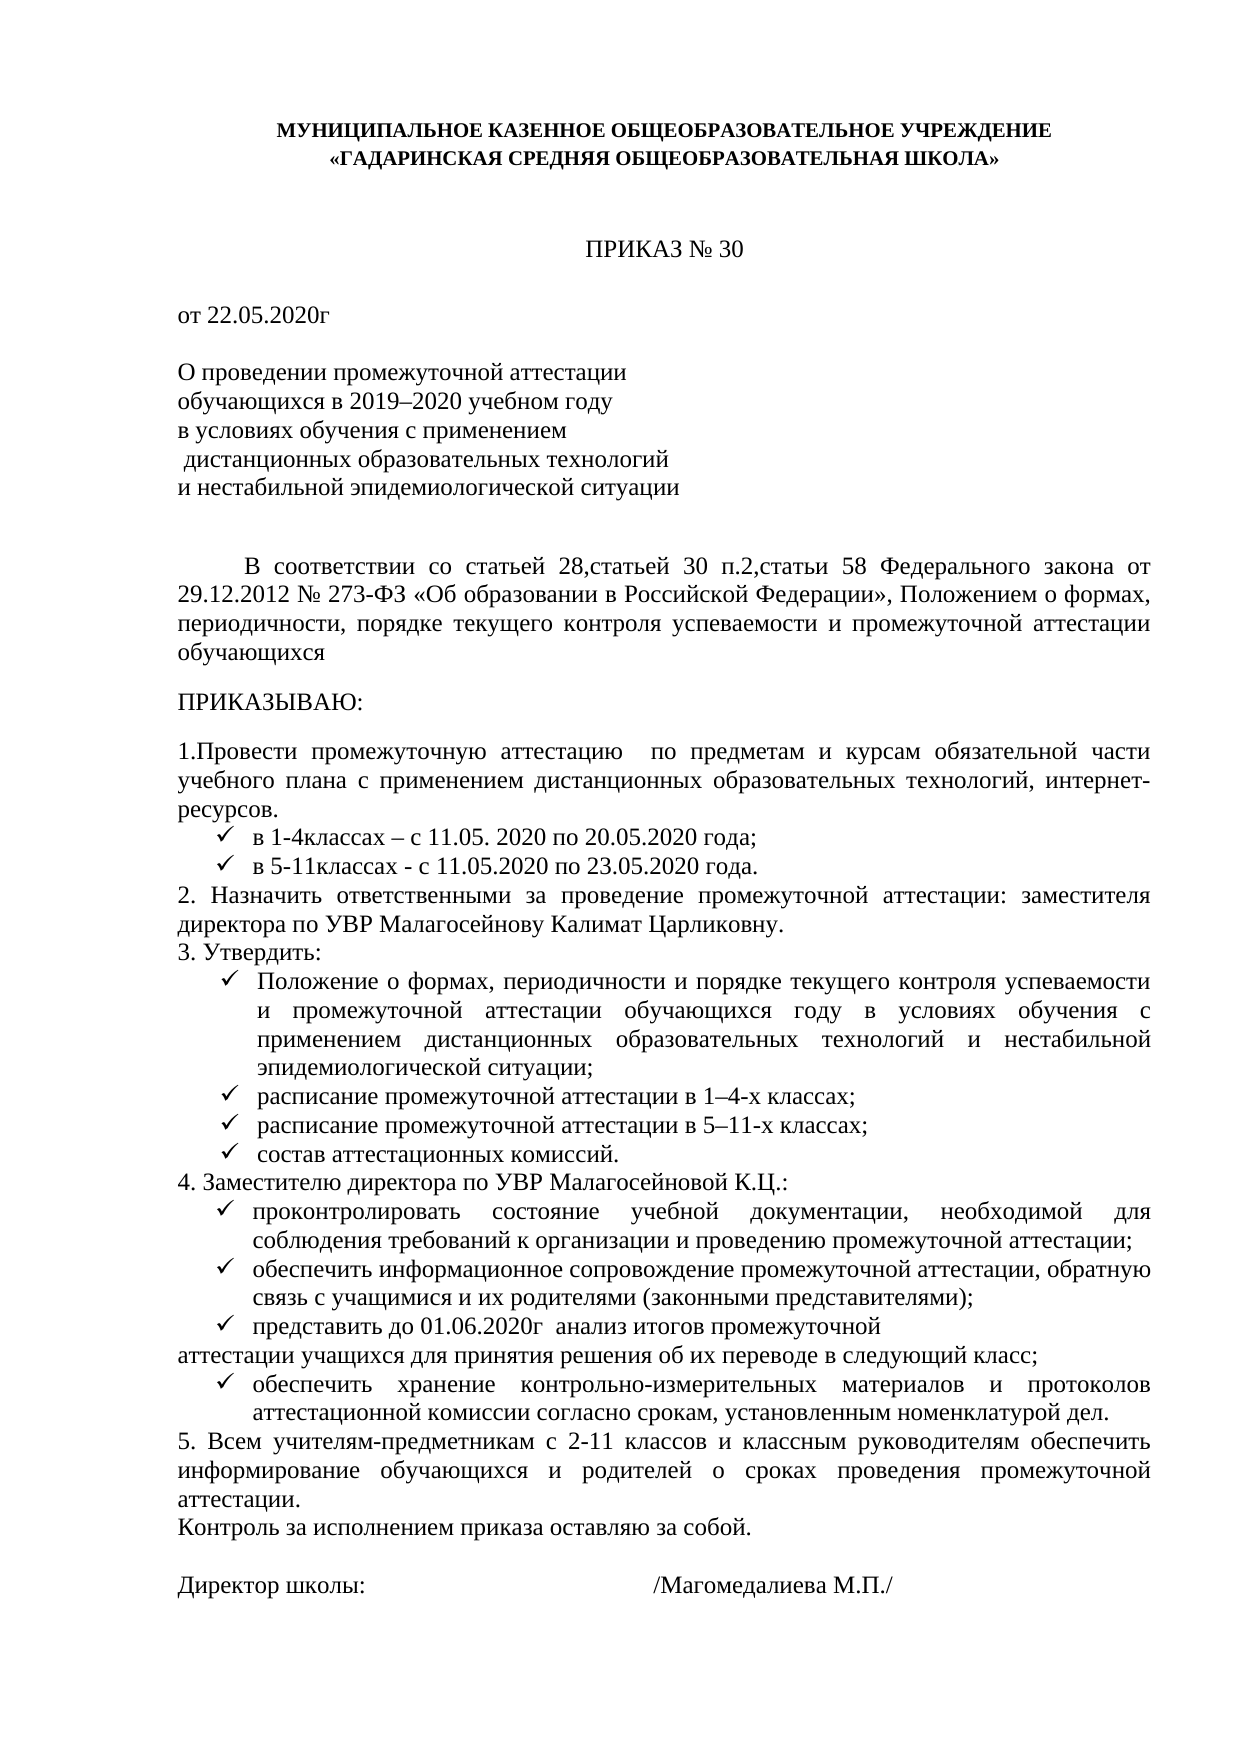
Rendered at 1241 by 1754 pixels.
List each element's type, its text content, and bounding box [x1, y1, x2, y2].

text 4. Заместителю директора по УВР Малагосейновой К.Ц.: [177, 1167, 1152, 1196]
list в 5-11классах - с 11.05.2020 по 23.05.2020 года. [215, 851, 1152, 880]
list представить до 01.06.2020г анализ итогов промежуточной [215, 1311, 1152, 1340]
list обеспечить хранение контрольно-измерительных материалов и протоколов аттестационной комиссии согласно срокам, установленным номенклатурой дел. [215, 1369, 1152, 1426]
text 5. Всем учителям-предметникам с 2-11 классов и классным руководителям обеспечить информирование обучающихся и родителей о сроках проведения промежуточной аттестации. [177, 1426, 1152, 1512]
list в 1-4классах – с 11.05. 2020 по 20.05.2020 года; [215, 822, 1152, 851]
text аттестации учащихся для принятия решения об их переводе в следующий класс; [177, 1340, 1152, 1369]
text от 22.05.2020г [177, 300, 1152, 329]
text ПРИКАЗ № 30 [177, 234, 1152, 263]
text О проведении промежуточной аттестации [177, 357, 1152, 386]
text обучающихся в 2019–2020 учебном году [177, 386, 1152, 415]
text ПРИКАЗЫВАЮ: [177, 687, 1152, 715]
text Контроль за исполнением приказа оставляю за собой. [177, 1512, 1152, 1541]
list обеспечить информационное сопровождение промежуточной аттестации, обратную связь с учащимися и их родителями (законными представителями); [215, 1254, 1152, 1311]
text Директор школы: /Магомедалиева М.П./ [177, 1570, 1152, 1599]
text «ГАДАРИНСКАЯ СРЕДНЯЯ ОБЩЕОБРАЗОВАТЕЛЬНАЯ ШКОЛА» [177, 146, 1152, 170]
list расписание промежуточной аттестации в 1–4-х классах; [219, 1081, 1152, 1110]
list Положение о формах, периодичности и порядке текущего контроля успеваемости и промежуточной аттестации обучающихся году в условиях обучения с применением дистанционных образовательных технологий и нестабильной эпидемиологической ситуации; [219, 966, 1152, 1081]
text 3. Утвердить: [177, 937, 1152, 966]
text в условиях обучения с применением [177, 415, 1152, 444]
text В соответствии со статьей 28,статьей 30 п.2,статьи 58 Федерального закона от 29.12.2012 № 273-ФЗ «Об образовании в Российской Федерации», Положением о формах, периодичности, порядке текущего контроля успеваемости и промежуточной аттестации обучающихся [177, 551, 1152, 666]
list расписание промежуточной аттестации в 5–11-х классах; [219, 1110, 1152, 1139]
list состав аттестационных комиссий. [219, 1139, 1152, 1167]
text и нестабильной эпидемиологической ситуации [177, 472, 1152, 501]
text МУНИЦИПАЛЬНОЕ КАЗЕННОЕ ОБЩЕОБРАЗОВАТЕЛЬНОЕ УЧРЕЖДЕНИЕ [177, 118, 1152, 142]
list проконтролировать состояние учебной документации, необходимой для соблюдения требований к организации и проведению промежуточной аттестации; [215, 1196, 1152, 1254]
text 2. Назначить ответственными за проведение промежуточной аттестации: заместителя директора по УВР Малагосейнову Калимат Царликовну. [177, 880, 1152, 937]
text 1.Провести промежуточную аттестацию по предметам и курсам обязательной части учебного плана с применением дистанционных образовательных технологий, интернет-ресурсов. [177, 736, 1152, 822]
text дистанционных образовательных технологий [177, 444, 1152, 472]
